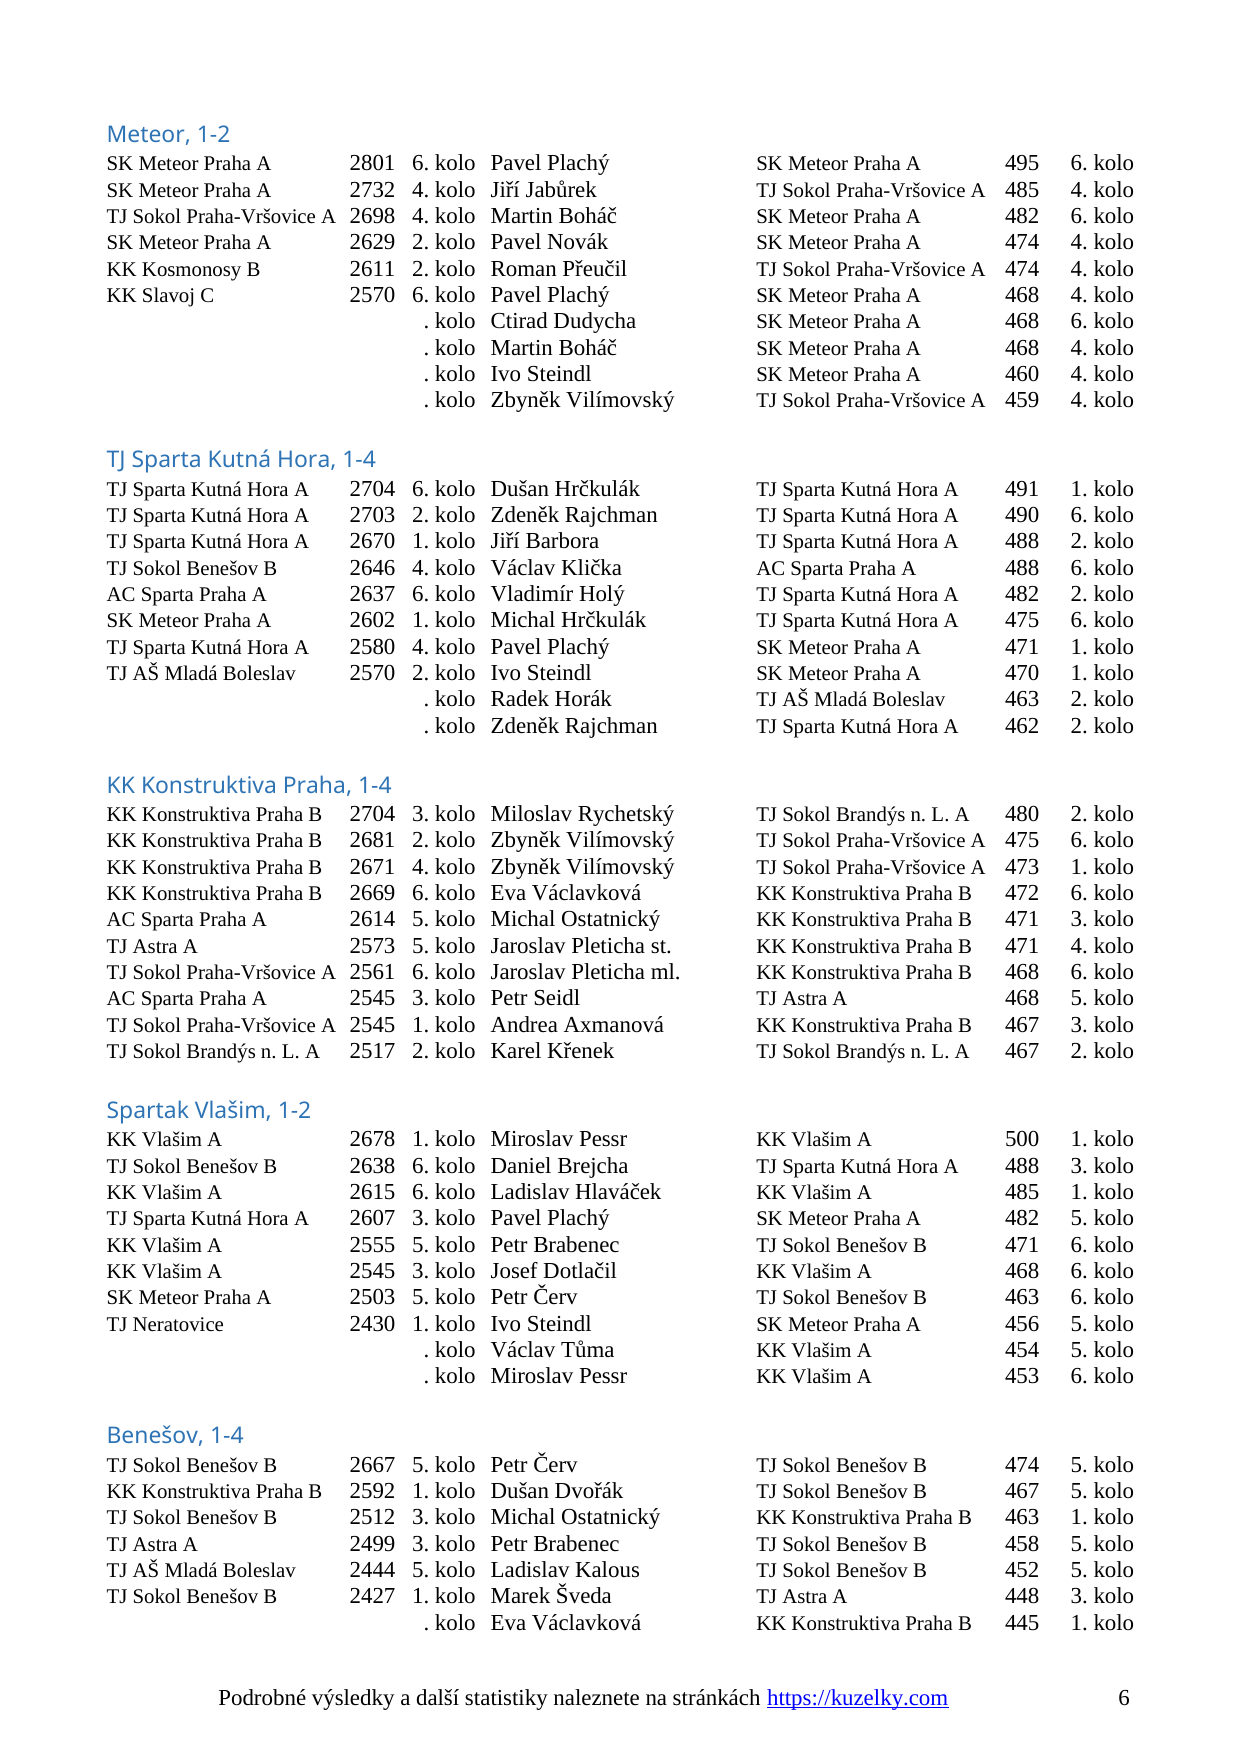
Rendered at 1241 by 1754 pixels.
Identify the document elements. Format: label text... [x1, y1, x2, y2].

subtitle Benešov, 1-4 [106, 1419, 1134, 1451]
text TJ Sparta Kutná Hora A 2670 1. kolo Jiří Barbora TJ Sparta Kutná Hora A 488 2. kolo [106, 527, 1134, 554]
text TJ Sokol Benešov B 2512 3. kolo Michal Ostatnický KK Konstruktiva Praha B 463 1. kolo [106, 1503, 1134, 1530]
text . kolo Ivo Steindl SK Meteor Praha A 460 4. kolo [106, 360, 1134, 387]
text TJ AŠ Mladá Boleslav 2570 2. kolo Ivo Steindl SK Meteor Praha A 470 1. kolo [106, 659, 1134, 686]
text KK Vlašim A 2545 3. kolo Josef Dotlačil KK Vlašim A 468 6. kolo [106, 1257, 1134, 1283]
subtitle TJ Sparta Kutná Hora, 1-4 [106, 443, 1134, 475]
text . kolo Martin Boháč SK Meteor Praha A 468 4. kolo [106, 334, 1134, 360]
text TJ Sokol Brandýs n. L. A 2517 2. kolo Karel Křenek TJ Sokol Brandýs n. L. A 467 2. kolo [106, 1037, 1134, 1063]
text TJ Sokol Benešov B 2667 5. kolo Petr Červ TJ Sokol Benešov B 474 5. kolo [106, 1451, 1134, 1477]
text KK Konstruktiva Praha B 2669 6. kolo Eva Václavková KK Konstruktiva Praha B 472 6. kolo [106, 879, 1134, 905]
text AC Sparta Praha A 2614 5. kolo Michal Ostatnický KK Konstruktiva Praha B 471 3. kolo [106, 905, 1134, 932]
text SK Meteor Praha A 2503 5. kolo Petr Červ TJ Sokol Benešov B 463 6. kolo [106, 1283, 1134, 1310]
text TJ Sokol Praha-Vršovice A 2545 1. kolo Andrea Axmanová KK Konstruktiva Praha B 467 3. kolo [106, 1011, 1134, 1037]
text . kolo Zbyněk Vilímovský TJ Sokol Praha-Vršovice A 459 4. kolo [106, 387, 1134, 413]
text . kolo Zdeněk Rajchman TJ Sparta Kutná Hora A 462 2. kolo [106, 712, 1134, 738]
text TJ Sokol Praha-Vršovice A 2698 4. kolo Martin Boháč SK Meteor Praha A 482 6. kolo [106, 202, 1134, 228]
text TJ Sparta Kutná Hora A 2580 4. kolo Pavel Plachý SK Meteor Praha A 471 1. kolo [106, 633, 1134, 659]
text TJ Neratovice 2430 1. kolo Ivo Steindl SK Meteor Praha A 456 5. kolo [106, 1310, 1134, 1336]
text SK Meteor Praha A 2732 4. kolo Jiří Jabůrek TJ Sokol Praha-Vršovice A 485 4. kolo [106, 176, 1134, 202]
text . kolo Ctirad Dudycha SK Meteor Praha A 468 6. kolo [106, 307, 1134, 334]
text . kolo Radek Horák TJ AŠ Mladá Boleslav 463 2. kolo [106, 686, 1134, 712]
text TJ Sokol Praha-Vršovice A 2561 6. kolo Jaroslav Pleticha ml. KK Konstruktiva Praha B 468 6. kolo [106, 958, 1134, 984]
text TJ Astra A 2573 5. kolo Jaroslav Pleticha st. KK Konstruktiva Praha B 471 4. kolo [106, 932, 1134, 958]
text TJ Sparta Kutná Hora A 2607 3. kolo Pavel Plachý SK Meteor Praha A 482 5. kolo [106, 1204, 1134, 1231]
text KK Konstruktiva Praha B 2704 3. kolo Miloslav Rychetský TJ Sokol Brandýs n. L. A 480 2. kolo [106, 800, 1134, 826]
text KK Vlašim A 2555 5. kolo Petr Brabenec TJ Sokol Benešov B 471 6. kolo [106, 1231, 1134, 1257]
text TJ Sparta Kutná Hora A 2704 6. kolo Dušan Hrčkulák TJ Sparta Kutná Hora A 491 1. kolo [106, 475, 1134, 501]
text KK Konstruktiva Praha B 2681 2. kolo Zbyněk Vilímovský TJ Sokol Praha-Vršovice A 475 6. kolo [106, 826, 1134, 853]
subtitle KK Konstruktiva Praha, 1-4 [106, 769, 1134, 800]
text . kolo Václav Tůma KK Vlašim A 454 5. kolo [106, 1336, 1134, 1362]
text KK Vlašim A 2615 6. kolo Ladislav Hlaváček KK Vlašim A 485 1. kolo [106, 1178, 1134, 1204]
text KK Konstruktiva Praha B 2671 4. kolo Zbyněk Vilímovský TJ Sokol Praha-Vršovice A 473 1. kolo [106, 853, 1134, 879]
text SK Meteor Praha A 2801 6. kolo Pavel Plachý SK Meteor Praha A 495 6. kolo [106, 149, 1134, 176]
text . kolo Eva Václavková KK Konstruktiva Praha B 445 1. kolo [106, 1609, 1134, 1635]
text AC Sparta Praha A 2545 3. kolo Petr Seidl TJ Astra A 468 5. kolo [106, 984, 1134, 1011]
text TJ Sokol Benešov B 2638 6. kolo Daniel Brejcha TJ Sparta Kutná Hora A 488 3. kolo [106, 1152, 1134, 1178]
text TJ Astra A 2499 3. kolo Petr Brabenec TJ Sokol Benešov B 458 5. kolo [106, 1530, 1134, 1556]
text TJ Sparta Kutná Hora A 2703 2. kolo Zdeněk Rajchman TJ Sparta Kutná Hora A 490 6. kolo [106, 501, 1134, 527]
text KK Vlašim A 2678 1. kolo Miroslav Pessr KK Vlašim A 500 1. kolo [106, 1125, 1134, 1152]
text TJ AŠ Mladá Boleslav 2444 5. kolo Ladislav Kalous TJ Sokol Benešov B 452 5. kolo [106, 1556, 1134, 1582]
text TJ Sokol Benešov B 2646 4. kolo Václav Klička AC Sparta Praha A 488 6. kolo [106, 554, 1134, 580]
subtitle Spartak Vlašim, 1-2 [106, 1094, 1134, 1125]
text SK Meteor Praha A 2602 1. kolo Michal Hrčkulák TJ Sparta Kutná Hora A 475 6. kolo [106, 606, 1134, 633]
text AC Sparta Praha A 2637 6. kolo Vladimír Holý TJ Sparta Kutná Hora A 482 2. kolo [106, 580, 1134, 606]
subtitle Meteor, 1-2 [106, 118, 1134, 149]
text KK Kosmonosy B 2611 2. kolo Roman Přeučil TJ Sokol Praha-Vršovice A 474 4. kolo [106, 255, 1134, 281]
text KK Konstruktiva Praha B 2592 1. kolo Dušan Dvořák TJ Sokol Benešov B 467 5. kolo [106, 1477, 1134, 1503]
text . kolo Miroslav Pessr KK Vlašim A 453 6. kolo [106, 1362, 1134, 1389]
text KK Slavoj C 2570 6. kolo Pavel Plachý SK Meteor Praha A 468 4. kolo [106, 281, 1134, 307]
text SK Meteor Praha A 2629 2. kolo Pavel Novák SK Meteor Praha A 474 4. kolo [106, 228, 1134, 255]
text TJ Sokol Benešov B 2427 1. kolo Marek Šveda TJ Astra A 448 3. kolo [106, 1582, 1134, 1609]
